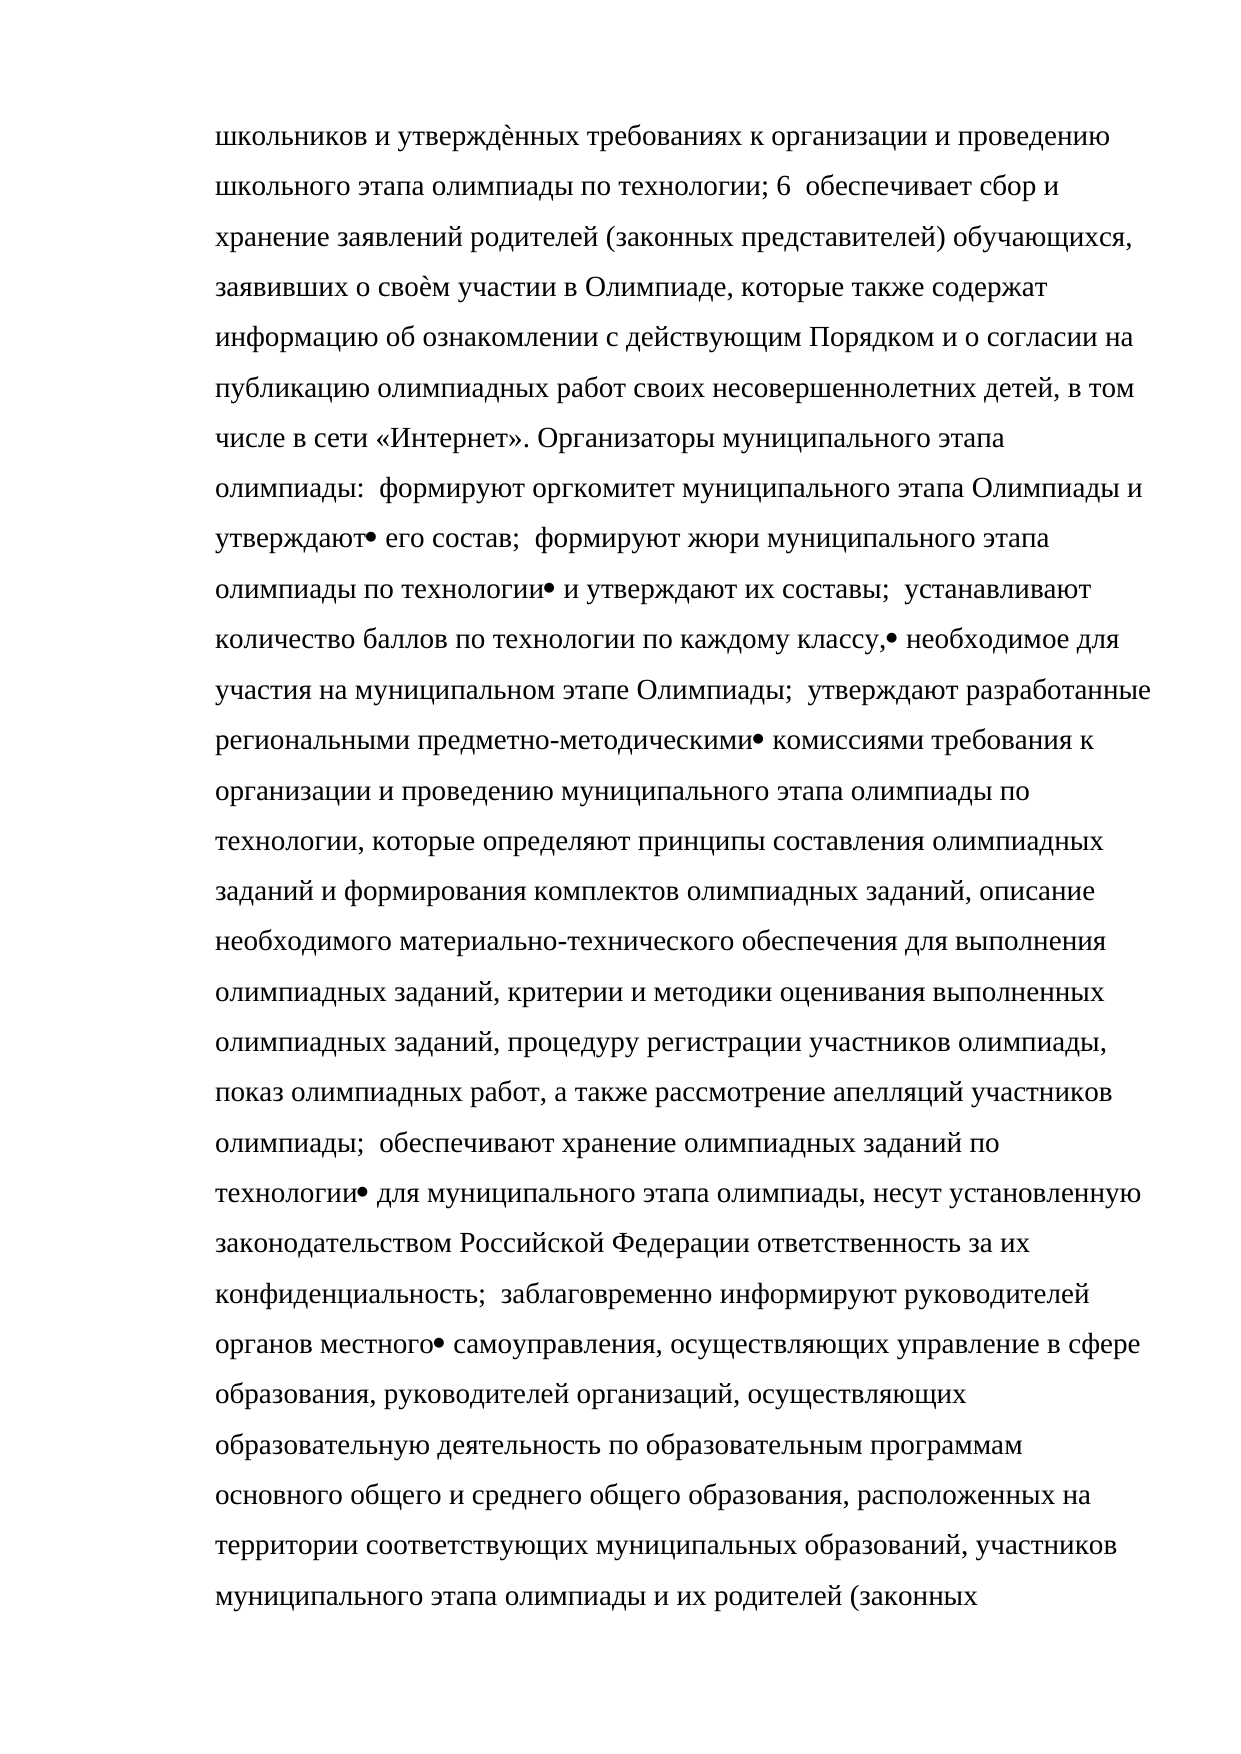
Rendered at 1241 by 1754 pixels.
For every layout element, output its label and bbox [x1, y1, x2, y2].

text [215, 118, 1152, 1611]
